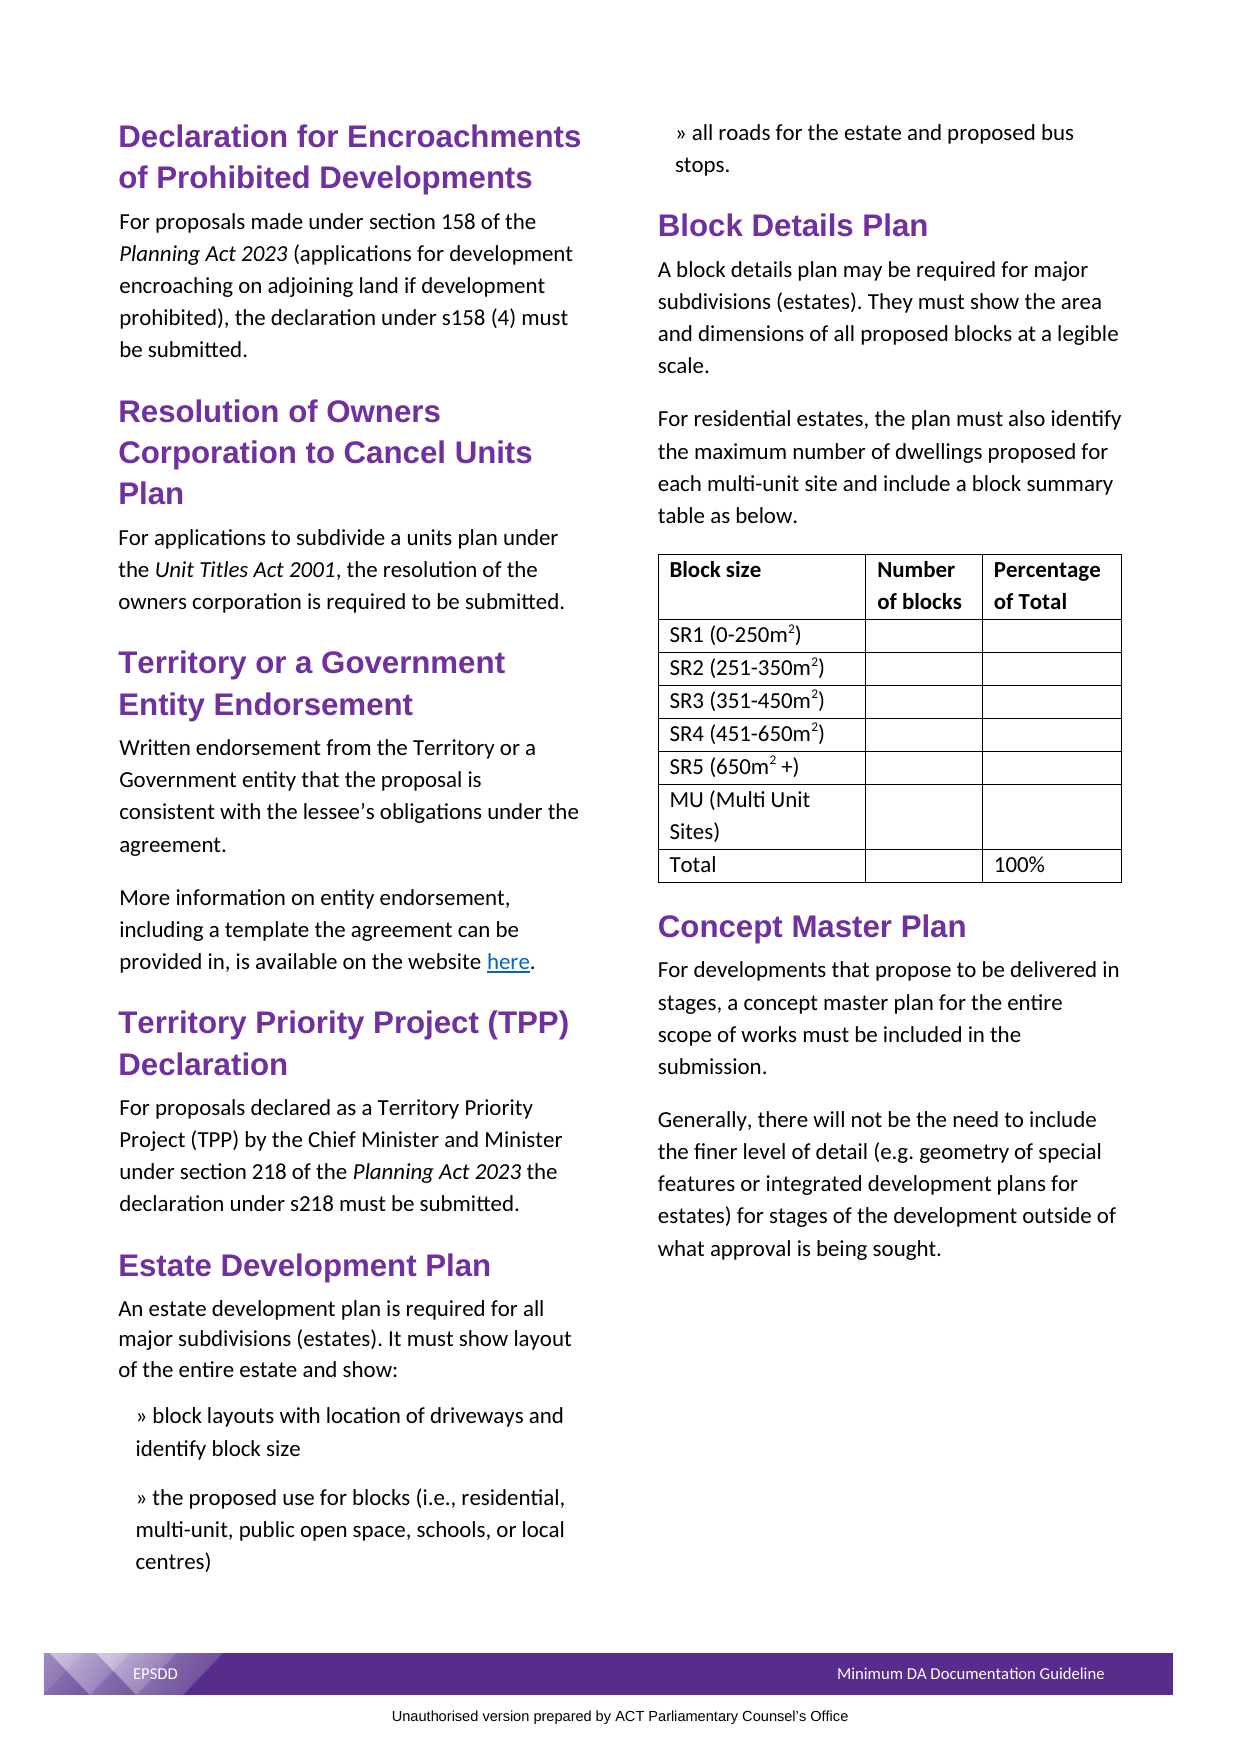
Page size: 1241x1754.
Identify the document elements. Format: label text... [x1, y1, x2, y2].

subtitle Concept Master Plan [658, 908, 1122, 944]
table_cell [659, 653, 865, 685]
text For proposals declared as a Territory Priority Project (TPP) by the Chief Minister and Minister under section 218 of the Planning Act 2023 the declaration under s218 must be submitted. [119, 1093, 583, 1218]
text More information on entity endorsement, including a template the agreement can be provided in, is available on the website here. [119, 883, 583, 975]
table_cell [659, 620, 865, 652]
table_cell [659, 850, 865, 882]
text » the proposed use for blocks (i.e., residential, multi-unit, public open space, schools, or local centres) [135, 1483, 583, 1575]
text For residential estates, the plan must also identify the maximum number of dwellings proposed for each multi-unit site and include a block summary table as below. [658, 404, 1122, 529]
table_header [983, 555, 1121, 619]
text Written endorsement from the Territory or a Government entity that the proposal is consistent with the lessee’s obligations under the agreement. [119, 733, 583, 858]
subtitle Territory or a Government Entity Endorsement [118, 644, 583, 722]
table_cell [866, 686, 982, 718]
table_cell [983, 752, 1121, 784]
picture [43, 1653, 1173, 1695]
text For applications to subdivide a units plan under the Unit Titles Act 2001, the resolution of the owners corporation is required to be submitted. [118, 523, 583, 615]
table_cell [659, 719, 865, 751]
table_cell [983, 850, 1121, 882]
text » all roads for the estate and proposed bus stops. [675, 118, 1122, 178]
text Generally, there will not be the need to include the finer level of detail (e.g. geometry of special features or integrated development plans for estates) for stages of the development outside of what approval is being sought. [658, 1105, 1122, 1262]
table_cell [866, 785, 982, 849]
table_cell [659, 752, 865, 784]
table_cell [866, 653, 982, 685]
subtitle Resolution of Owners Corporation to Cancel Units Plan [118, 393, 583, 511]
text An estate development plan is required for all major subdivisions (estates). It must show layout of the entire estate and show: [118, 1294, 583, 1383]
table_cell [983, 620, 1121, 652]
text For developments that propose to be delivered in stages, a concept master plan for the entire scope of works must be included in the submission. [658, 955, 1122, 1080]
text » block layouts with location of driveways and identify block size [135, 1402, 583, 1462]
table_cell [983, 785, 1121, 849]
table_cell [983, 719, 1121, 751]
subtitle Territory Priority Project (TPP) Declaration [118, 1004, 583, 1081]
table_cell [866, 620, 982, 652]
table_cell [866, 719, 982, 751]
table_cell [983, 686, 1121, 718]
subtitle Block Details Plan [658, 207, 1122, 243]
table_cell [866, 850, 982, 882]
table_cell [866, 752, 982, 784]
subtitle Declaration for Encroachments of Prohibited Developments [118, 118, 583, 195]
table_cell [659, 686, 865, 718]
text A block details plan may be required for major subdivisions (estates). They must show the area and dimensions of all proposed blocks at a legible scale. [658, 255, 1122, 379]
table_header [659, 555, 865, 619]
subtitle Estate Development Plan [118, 1247, 583, 1283]
text For proposals made under section 158 of the Planning Act 2023 (applications for development encroaching on adjoining land if development prohibited), the declaration under s158 (4) must be submitted. [119, 207, 583, 364]
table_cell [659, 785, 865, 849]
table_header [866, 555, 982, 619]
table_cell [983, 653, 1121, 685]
